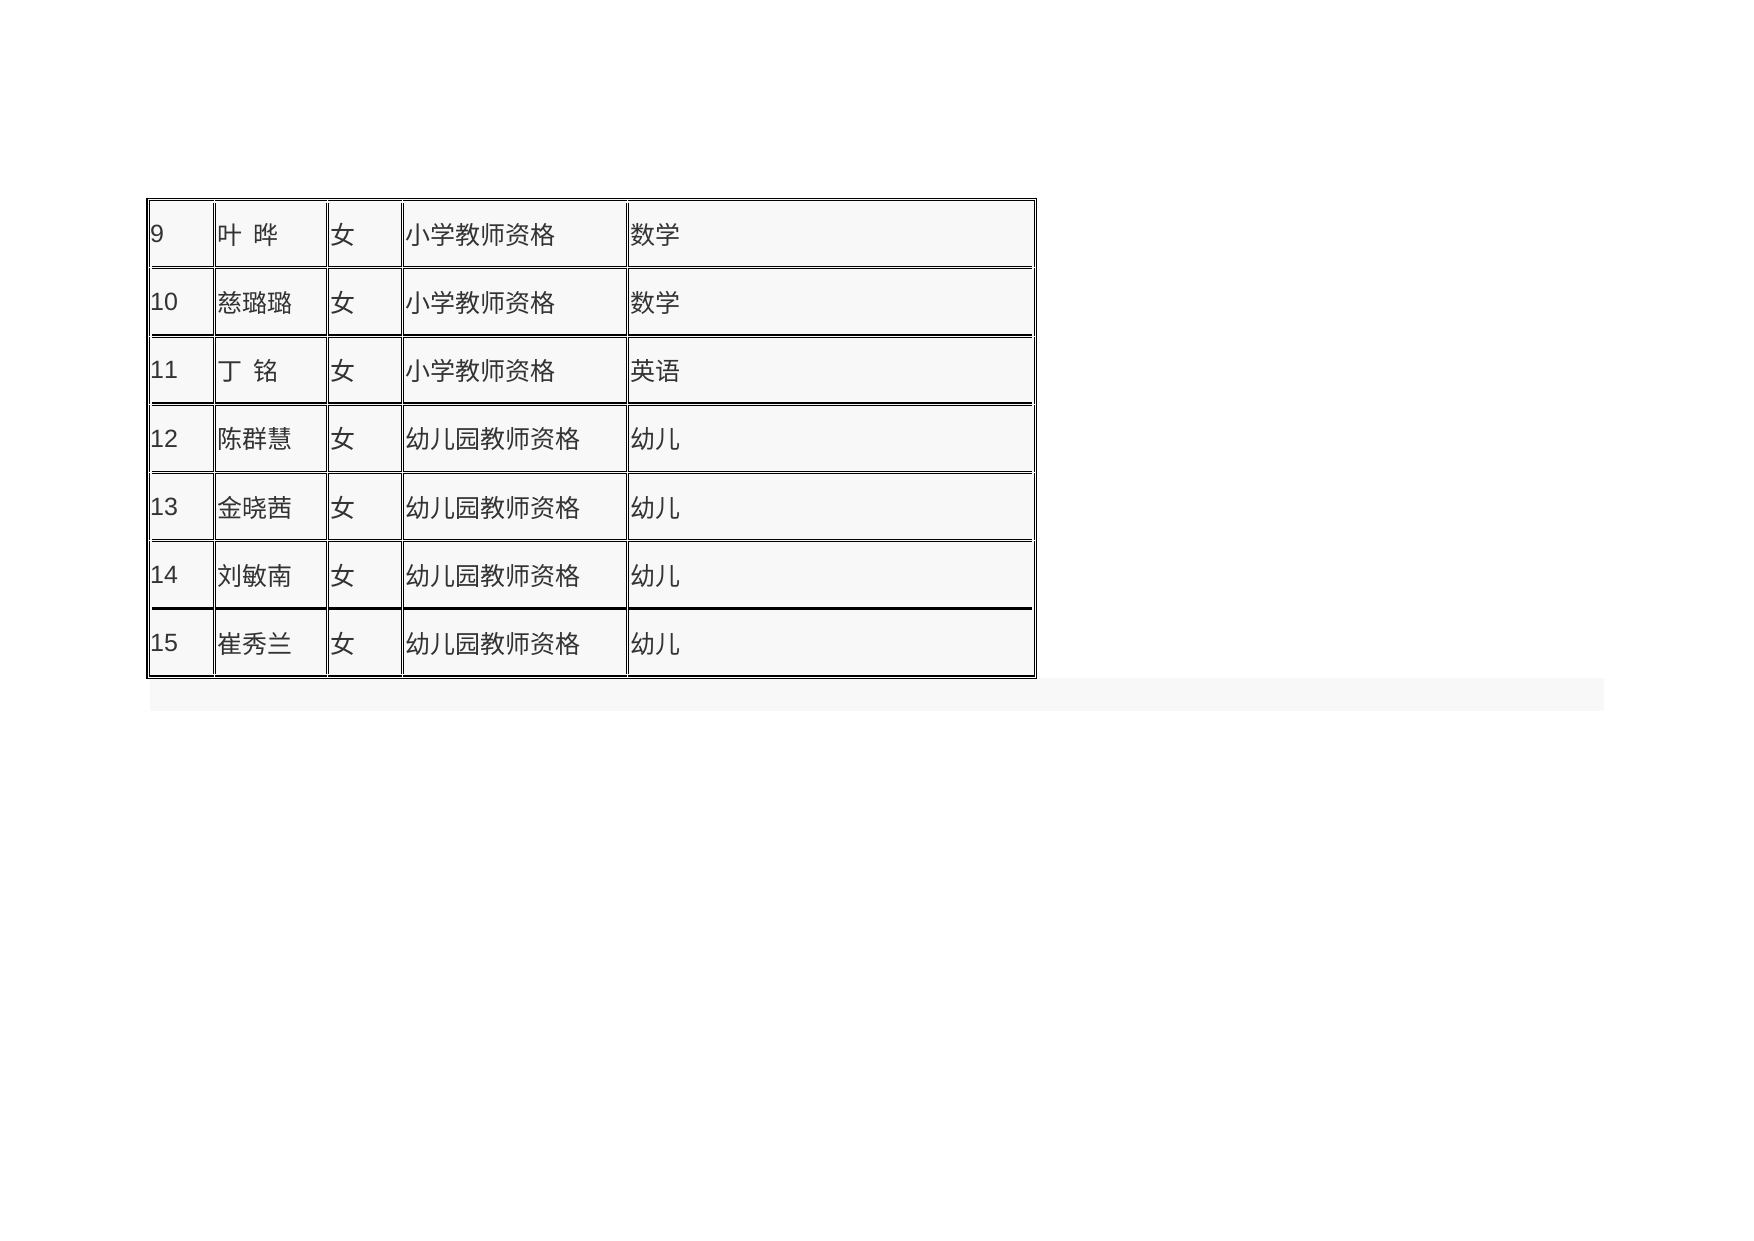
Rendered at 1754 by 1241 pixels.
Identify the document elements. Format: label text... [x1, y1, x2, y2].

table_cell 幼儿 [628, 607, 1034, 675]
table_cell 13 [148, 471, 215, 539]
table_cell 女 [329, 406, 401, 471]
table_cell 数学 [628, 266, 1035, 334]
table_cell 10 [148, 266, 215, 334]
table_cell 12 [150, 402, 213, 471]
table_cell 慈璐璐 [216, 269, 326, 334]
table_cell 14 [148, 539, 215, 607]
table_cell 小学教师资格 [404, 338, 626, 402]
table_cell 女 [328, 201, 402, 266]
table_cell 女 [329, 269, 401, 334]
table_cell 小学教师资格 [404, 269, 626, 334]
table_cell 幼儿园教师资格 [404, 406, 626, 471]
table_cell 女 [329, 474, 401, 539]
table_cell 小学教师资格 [403, 201, 627, 266]
table_cell 女 [328, 610, 402, 675]
table_cell 11 [150, 334, 213, 402]
table_cell 幼儿园教师资格 [404, 542, 626, 607]
table_cell 15 [150, 607, 215, 675]
table_cell 女 [329, 542, 401, 607]
table_cell 英语 [629, 334, 1034, 402]
table_cell 9 [150, 201, 215, 266]
table_cell 叶 晔 [215, 201, 327, 266]
table_cell 陈群慧 [216, 406, 326, 471]
table_cell 幼儿园教师资格 [404, 474, 626, 539]
table_cell 金晓茜 [216, 474, 326, 539]
table_cell 数学 [628, 201, 1034, 266]
table_cell 幼儿 [628, 539, 1035, 607]
table_cell 女 [329, 338, 401, 402]
table_cell 刘敏南 [216, 542, 326, 607]
table_cell 崔秀兰 [215, 610, 327, 675]
table_cell 幼儿 [628, 471, 1035, 539]
table_cell 幼儿园教师资格 [403, 610, 627, 675]
table_cell 丁 铭 [216, 338, 326, 402]
table_cell 幼儿 [629, 402, 1034, 471]
